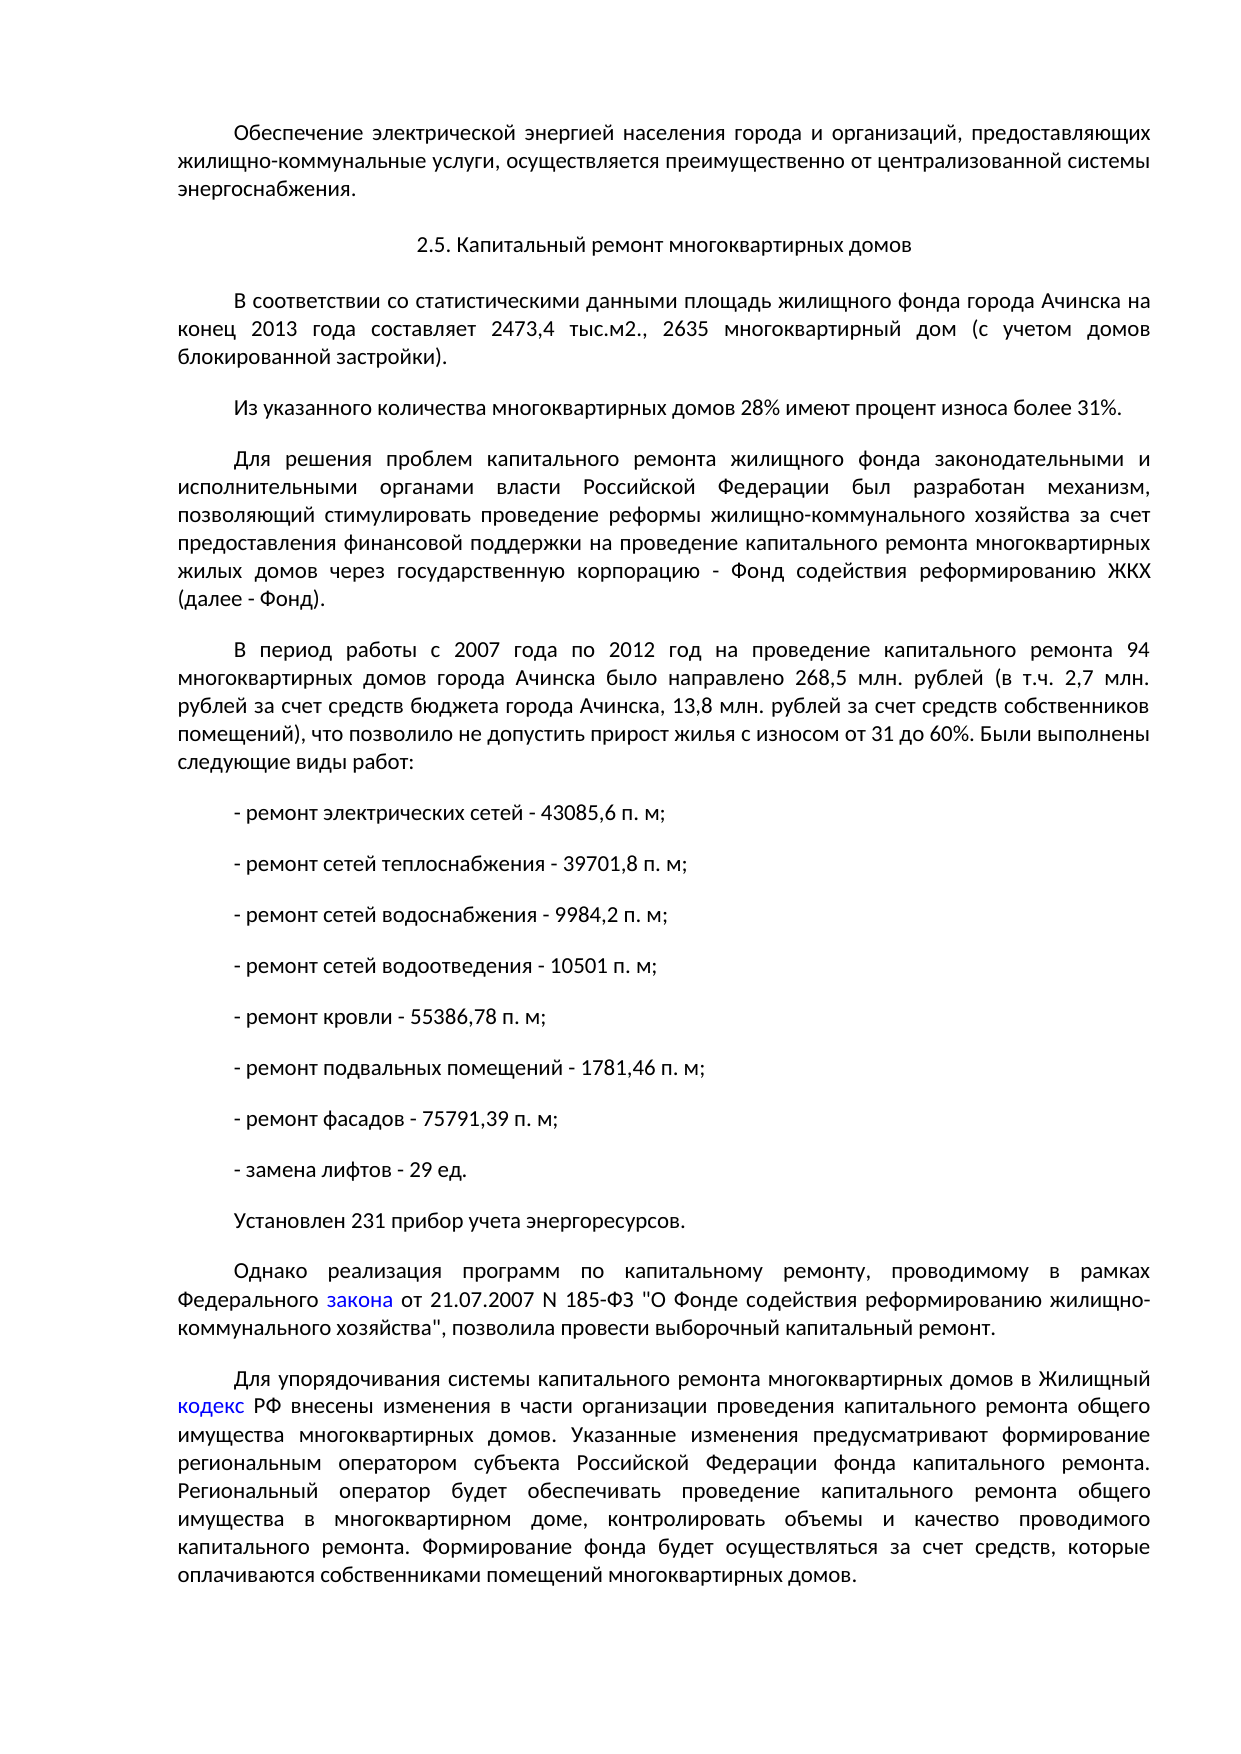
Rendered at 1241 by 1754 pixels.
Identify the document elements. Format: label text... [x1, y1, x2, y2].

text - ремонт электрических сетей - 43085,6 п. м; [177, 798, 1152, 826]
text - ремонт сетей водоснабжения - 9984,2 п. м; [177, 900, 1152, 928]
text - ремонт подвальных помещений - 1781,46 п. м; [177, 1053, 1152, 1081]
text - ремонт фасадов - 75791,39 п. м; [177, 1104, 1152, 1132]
text 2.5. Капитальный ремонт многоквартирных домов [177, 230, 1152, 258]
text Для упорядочивания системы капитального ремонта многоквартирных домов в Жилищный кодекс РФ внесены изменения в части организации проведения капитального ремонта общего имущества многоквартирных домов. Указанные изменения предусматривают формирование региональным оператором субъекта Российской Федерации фонда капитального ремонта. Региональный оператор будет обеспечивать проведение капитального ремонта общего имущества в многоквартирном доме, контролировать объемы и качество проводимого капитального ремонта. Формирование фонда будет осуществляться за счет средств, которые оплачиваются собственниками помещений многоквартирных домов. [177, 1364, 1152, 1588]
text Для решения проблем капитального ремонта жилищного фонда законодательными и исполнительными органами власти Российской Федерации был разработан механизм, позволяющий стимулировать проведение реформы жилищно-коммунального хозяйства за счет предоставления финансовой поддержки на проведение капитального ремонта многоквартирных жилых домов через государственную корпорацию - Фонд содействия реформированию ЖКХ (далее - Фонд). [177, 444, 1152, 612]
text - ремонт кровли - 55386,78 п. м; [177, 1002, 1152, 1030]
text В соответствии со статистическими данными площадь жилищного фонда города Ачинска на конец 2013 года составляет 2473,4 тыс.м2., 2635 многоквартирный дом (с учетом домов блокированной застройки). [177, 286, 1152, 370]
text Однако реализация программ по капитальному ремонту, проводимому в рамках Федерального закона от 21.07.2007 N 185-ФЗ "О Фонде содействия реформированию жилищно-коммунального хозяйства", позволила провести выборочный капитальный ремонт. [177, 1257, 1152, 1341]
text Из указанного количества многоквартирных домов 28% имеют процент износа более 31%. [177, 393, 1152, 421]
text - ремонт сетей теплоснабжения - 39701,8 п. м; [177, 849, 1152, 877]
text Установлен 231 прибор учета энергоресурсов. [177, 1206, 1152, 1234]
text - замена лифтов - 29 ед. [177, 1155, 1152, 1183]
text В период работы с 2007 года по 2012 год на проведение капитального ремонта 94 многоквартирных домов города Ачинска было направлено 268,5 млн. рублей (в т.ч. 2,7 млн. рублей за счет средств бюджета города Ачинска, 13,8 млн. рублей за счет средств собственников помещений), что позволило не допустить прирост жилья с износом от 31 до 60%. Были выполнены следующие виды работ: [177, 635, 1152, 775]
text Обеспечение электрической энергией населения города и организаций, предоставляющих жилищно-коммунальные услуги, осуществляется преимущественно от централизованной системы энергоснабжения. [177, 118, 1152, 202]
text - ремонт сетей водоотведения - 10501 п. м; [177, 951, 1152, 979]
